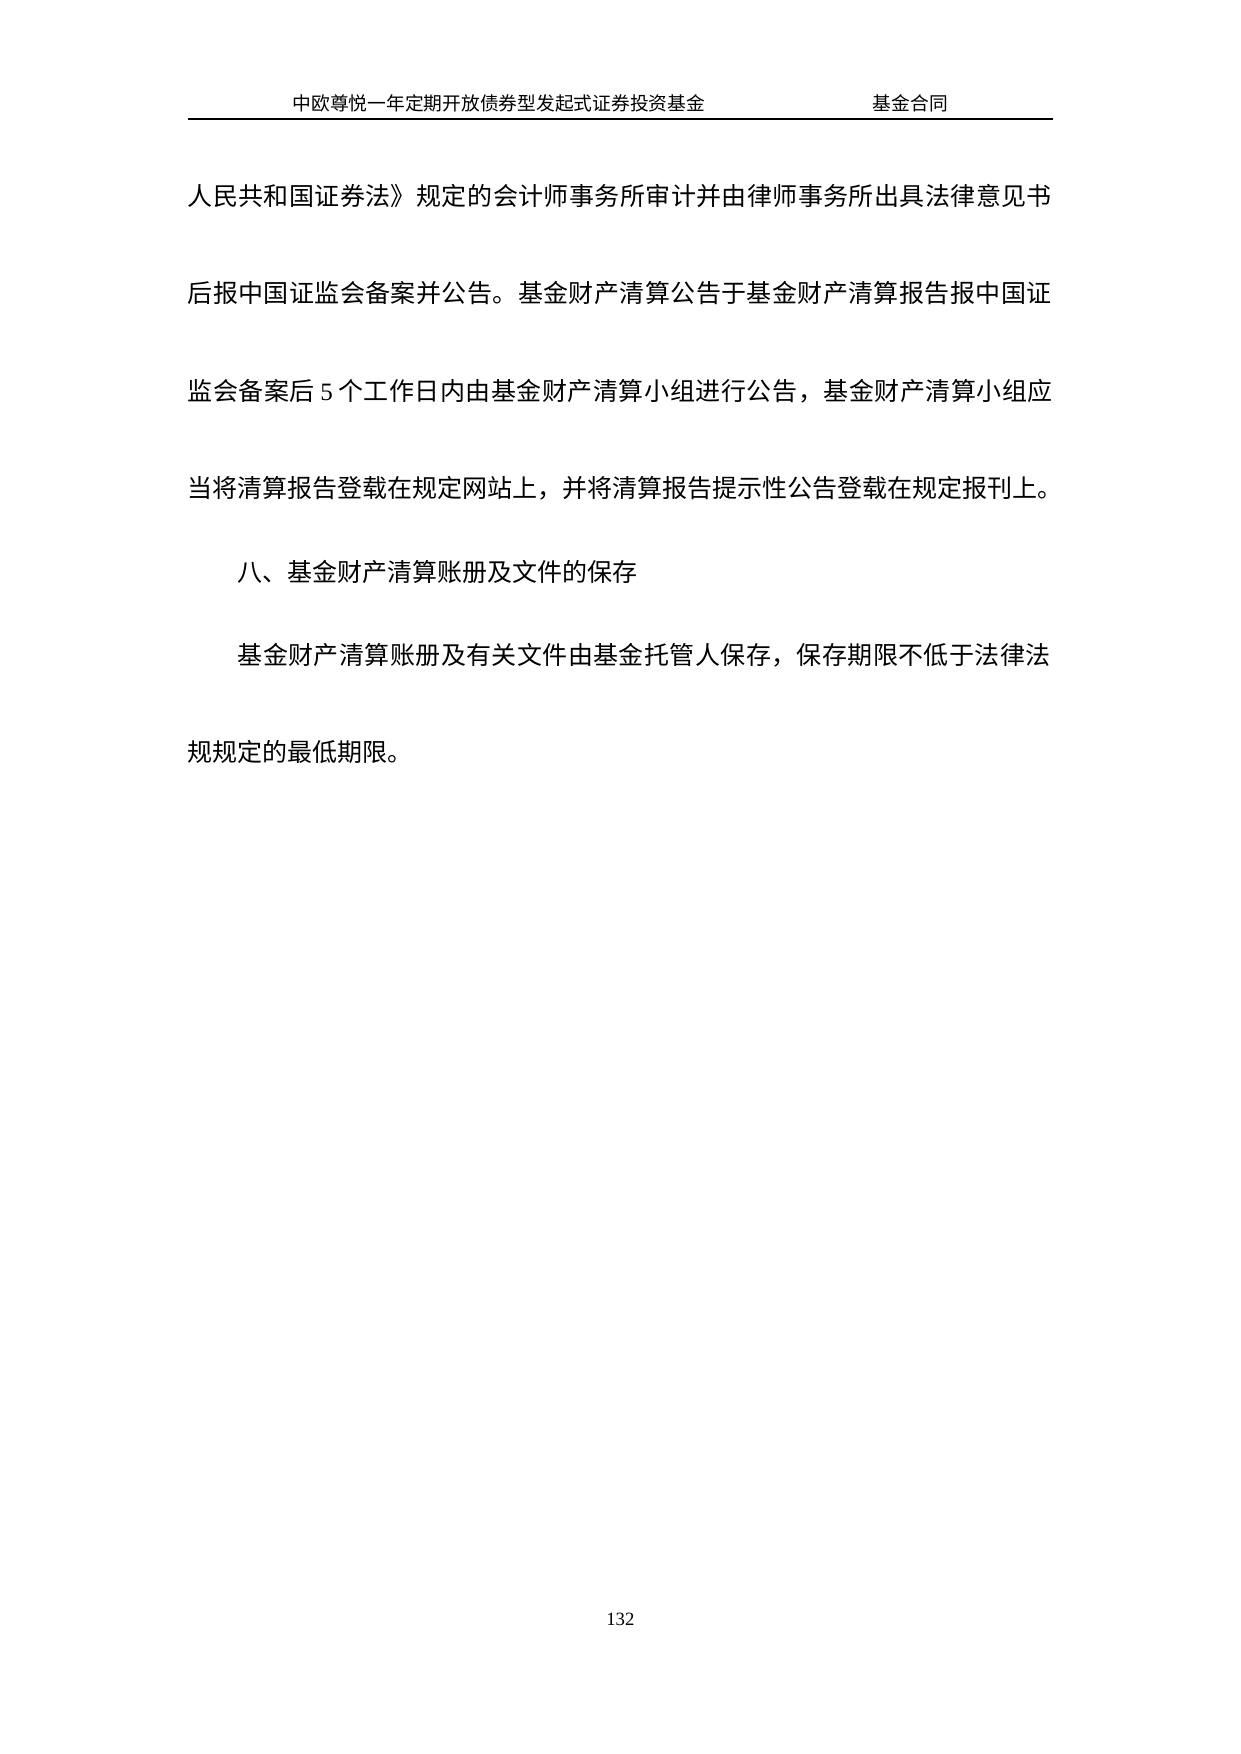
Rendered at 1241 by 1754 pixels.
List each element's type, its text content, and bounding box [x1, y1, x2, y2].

text 基金财产清算账册及有关文件由基金托管人保存，保存期限不低于法律法规规定的最低期限。 [187, 621, 1053, 783]
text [187, 162, 1053, 519]
text 八、基金财产清算账册及文件的保存 [187, 538, 1053, 603]
